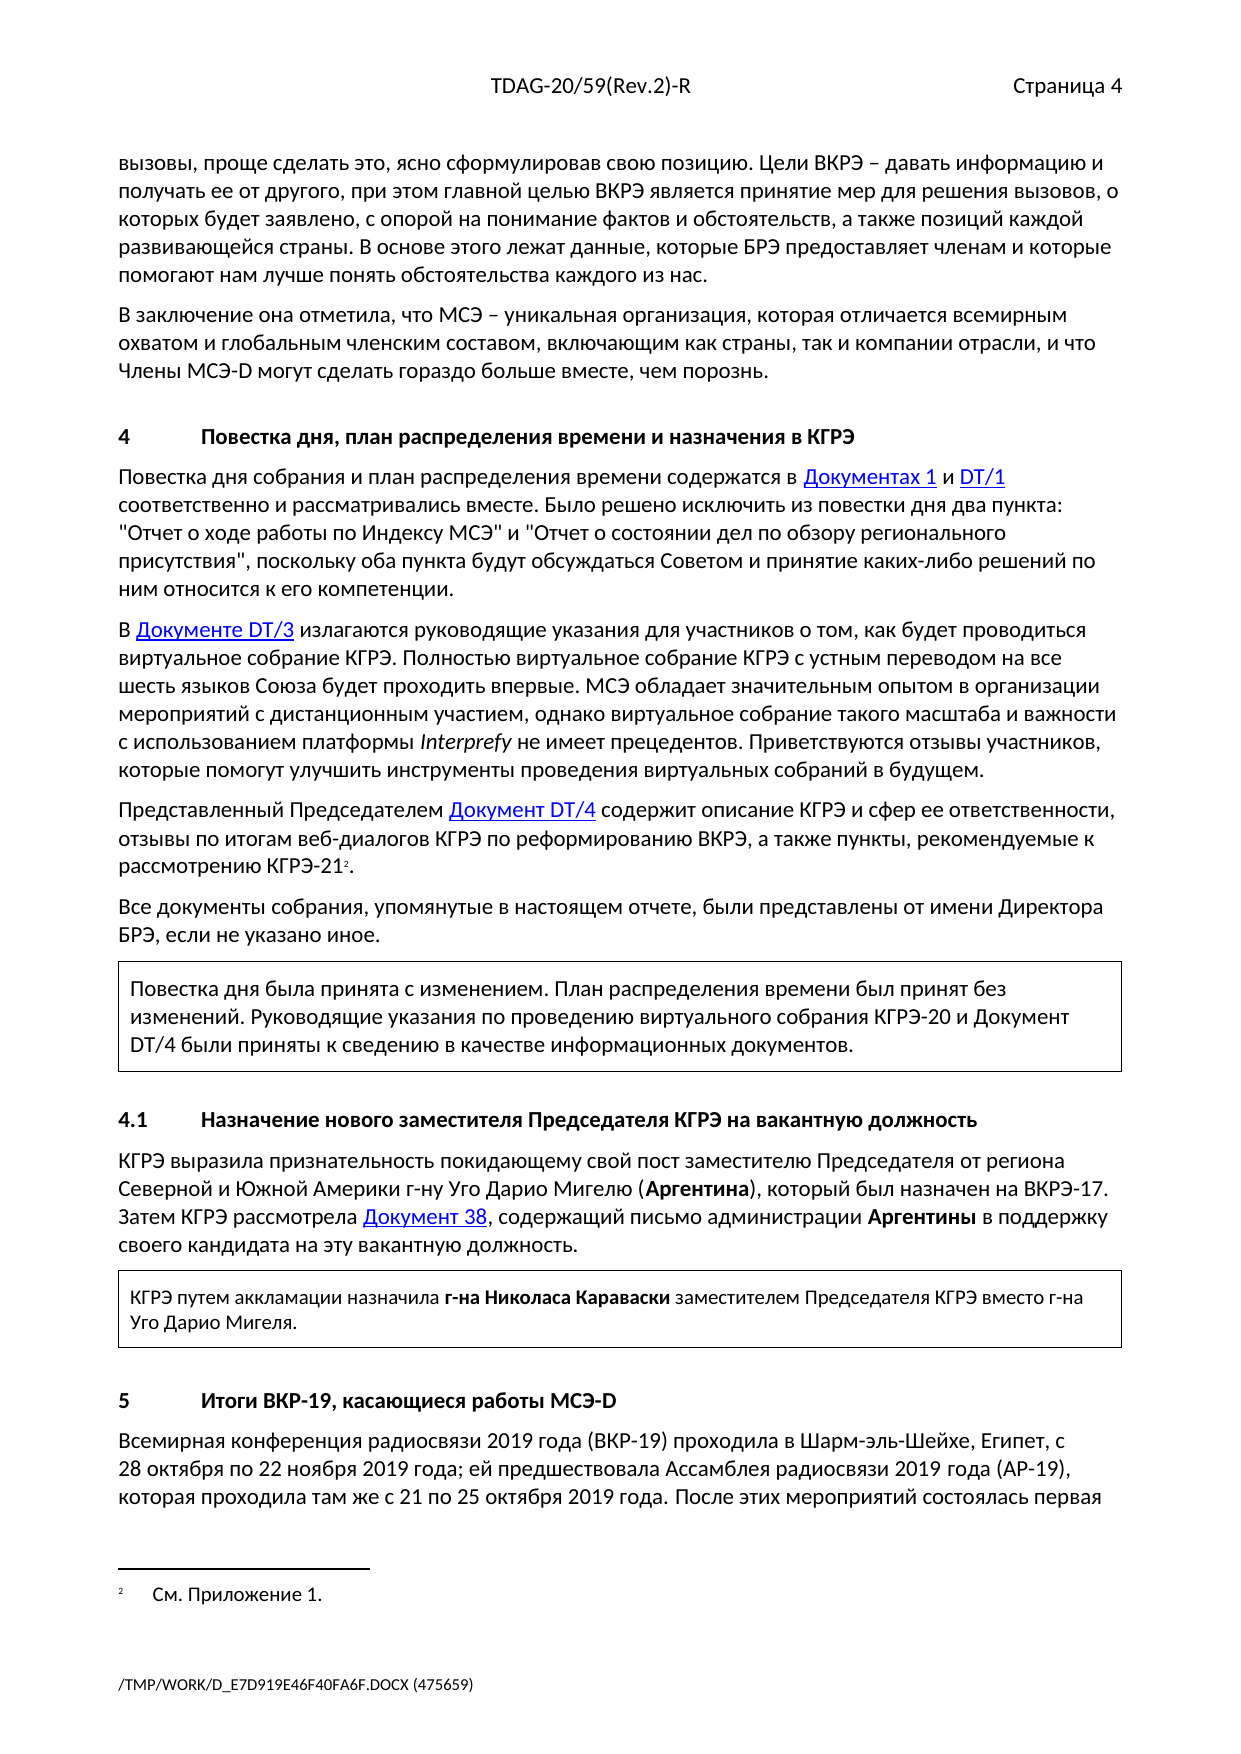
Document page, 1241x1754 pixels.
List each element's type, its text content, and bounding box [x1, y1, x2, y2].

subtitle 4.1 Назначение нового заместителя Председателя КГРЭ на вакантную должность [118, 1105, 1122, 1133]
table_header КГРЭ путем аккламации назначила г-на Николаса Караваски заместителем Председателя КГРЭ вместо г-на Уго Дарио Мигеля. [119, 1271, 1121, 1347]
text Все документы собрания, упомянутые в настоящем отчете, были представлены от имени Директора БРЭ, если не указано иное. [118, 892, 1122, 948]
text В Документе DT/3 излагаются руководящие указания для участников о том, как будет проводиться виртуальное собрание КГРЭ. Полностью виртуальное собрание КГРЭ с устным переводом на все шесть языков Союза будет проходить впервые. МСЭ обладает значительным опытом в организации мероприятий с дистанционным участием, однако виртуальное собрание такого масштаба и важности с использованием платформы Interprefy не имеет прецедентов. Приветствуются отзывы участников, которые помогут улучшить инструменты проведения виртуальных собраний в будущем. [118, 615, 1122, 783]
text КГРЭ выразила признательность покидающему свой пост заместителю Председателя от региона Северной и Южной Америки г-ну Уго Дарио Мигелю (Аргентина), который был назначен на ВКРЭ-17. Затем КГРЭ рассмотрела Документ 38, содержащий письмо администрации Аргентины в поддержку своего кандидата на эту вакантную должность. [118, 1146, 1122, 1258]
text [118, 148, 1122, 288]
table_header Повестка дня была принята с изменением. План распределения времени был принят без изменений. Руководящие указания по проведению виртуального собрания КГРЭ-20 и Документ DT/4 были приняты к сведению в качестве информационных документов. [119, 962, 1121, 1071]
text В заключение она отметила, что МСЭ – уникальная организация, которая отличается всемирным охватом и глобальным членским составом, включающим как страны, так и компании отрасли, и что Члены МСЭ-D могут сделать гораздо больше вместе, чем порознь. [118, 300, 1122, 384]
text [118, 1426, 1122, 1510]
text Представленный Председателем Документ DT/4 содержит описание КГРЭ и сфер ее ответственности, отзывы по итогам веб-диалогов КГРЭ по реформированию ВКРЭ, а также пункты, рекомендуемые к рассмотрению КГРЭ-21. [118, 796, 1122, 880]
subtitle 5 Итоги ВКР-19, касающиеся работы МСЭ-D [118, 1386, 1122, 1414]
text Повестка дня собрания и план распределения времени содержатся в Документах 1 и DT/1 соответственно и рассматривались вместе. Было решено исключить из повестки дня два пункта: "Отчет о ходе работы по Индексу МСЭ" и "Отчет о состоянии дел по обзору регионального присутствия", поскольку оба пункта будут обсуждаться Советом и принятие каких-либо решений по ним относится к его компетенции. [118, 462, 1122, 602]
subtitle 4 Повестка дня, план распределения времени и назначения в КГРЭ [118, 422, 1122, 450]
